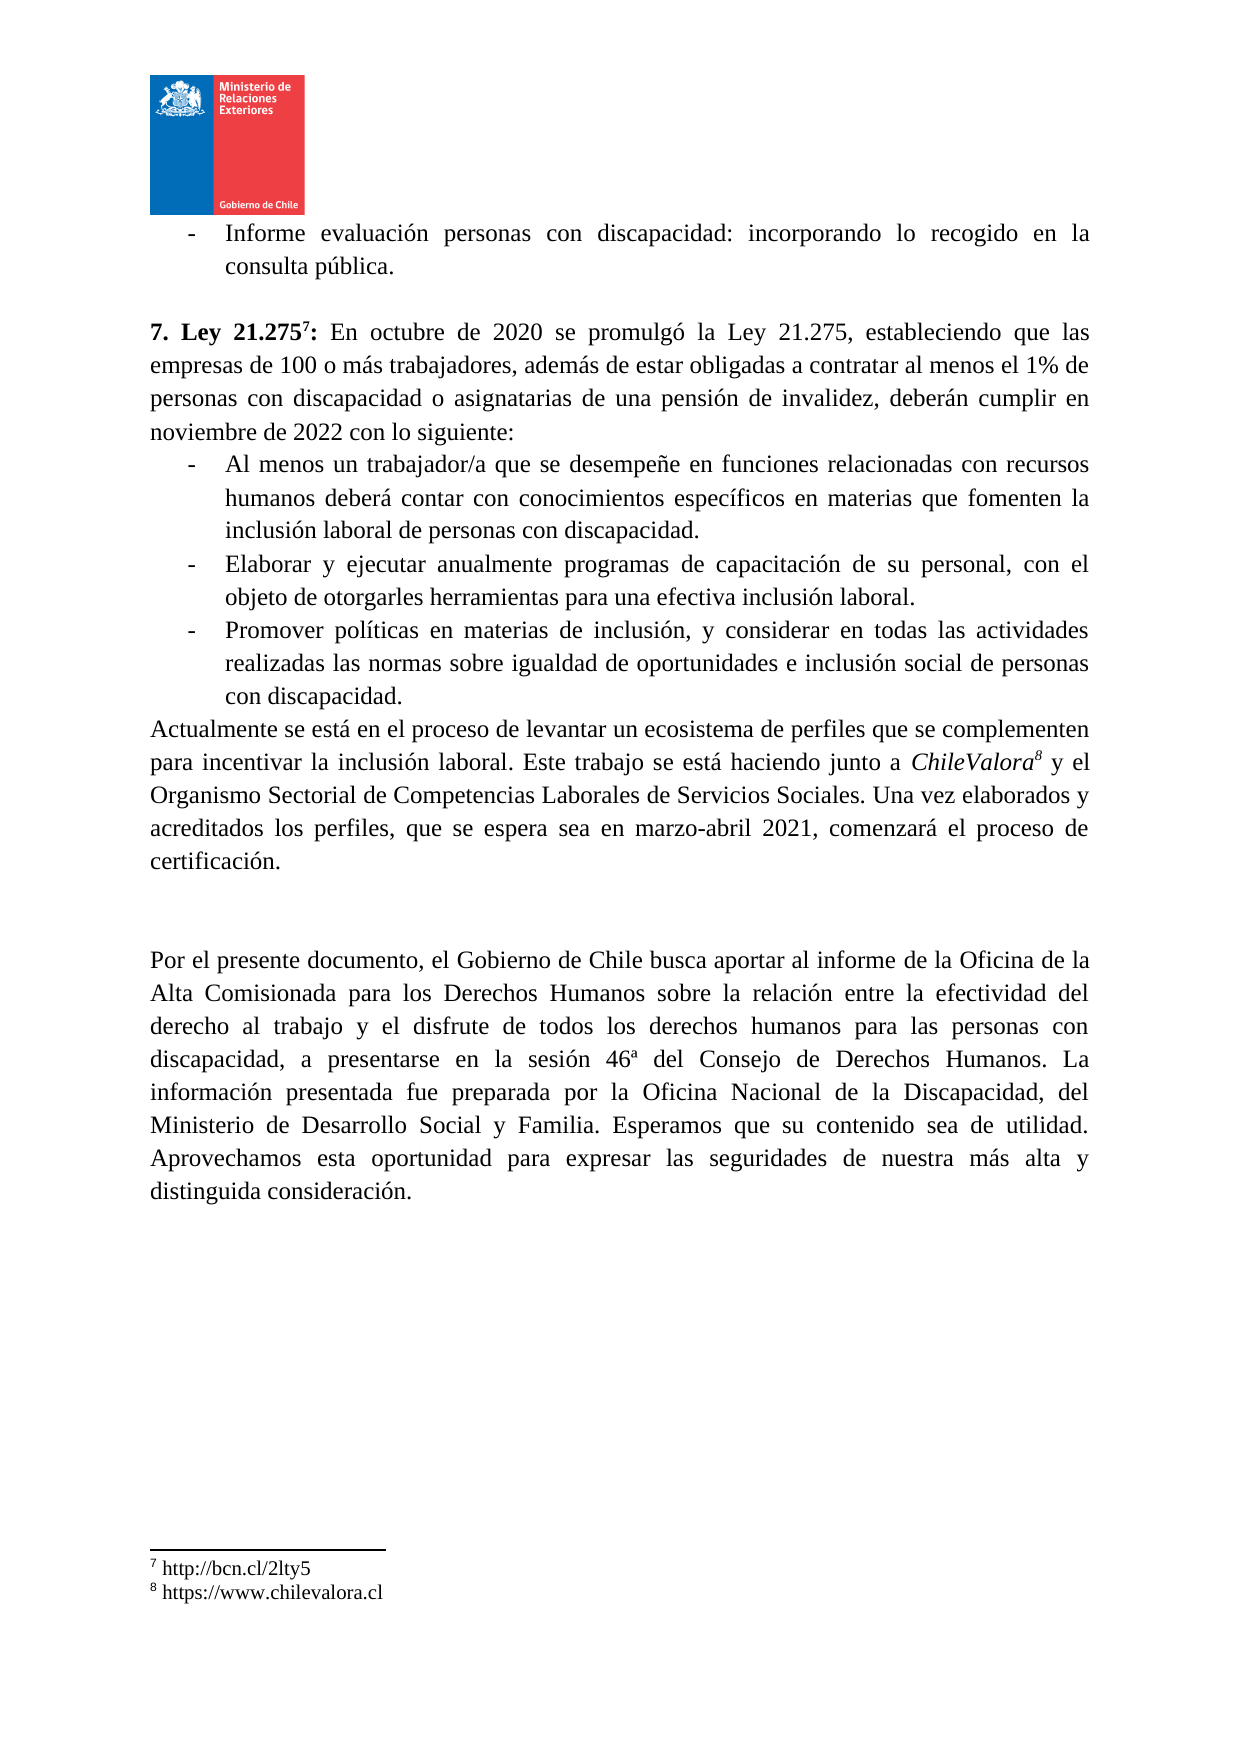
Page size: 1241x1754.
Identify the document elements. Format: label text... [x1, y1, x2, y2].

list Informe evaluación personas con discapacidad: incorporando lo recogido en la consulta pública. [187, 218, 1090, 280]
text Por el presente documento, el Gobierno de Chile busca aportar al informe de la Oficina de la Alta Comisionada para los Derechos Humanos sobre la relación entre la efectividad del derecho al trabajo y el disfrute de todos los derechos humanos para las personas con discapacidad, a presentarse en la sesión 46ª del Consejo de Derechos Humanos. La información presentada fue preparada por la Oficina Nacional de la Discapacidad, del Ministerio de Desarrollo Social y Familia. Esperamos que su contenido sea de utilidad. Aprovechamos esta oportunidad para expresar las seguridades de nuestra más alta y distinguida consideración. [150, 945, 1090, 1205]
list Elaborar y ejecutar anualmente programas de capacitación de su personal, con el objeto de otorgarles herramientas para una efectiva inclusión laboral. [187, 549, 1090, 610]
picture [150, 75, 305, 215]
list Al menos un trabajador/a que se desempeñe en funciones relacionadas con recursos humanos deberá contar con conocimientos específicos en materias que fomenten la inclusión laboral de personas con discapacidad. [187, 449, 1090, 544]
text 7. Ley 21.275: En octubre de 2020 se promulgó la Ley 21.275, estableciendo que las empresas de 100 o más trabajadores, además de estar obligadas a contratar al menos el 1% de personas con discapacidad o asignatarias de una pensión de invalidez, deberán cumplir en noviembre de 2022 con lo siguiente: [150, 317, 1090, 445]
list Promover políticas en materias de inclusión, y considerar en todas las actividades realizadas las normas sobre igualdad de oportunidades e inclusión social de personas con discapacidad. [187, 615, 1090, 709]
text Actualmente se está en el proceso de levantar un ecosistema de perfiles que se complementen para incentivar la inclusión laboral. Este trabajo se está haciendo junto a ChileValora y el Organismo Sectorial de Competencias Laborales de Servicios Sociales. Una vez elaborados y acreditados los perfiles, que se espera sea en marzo-abril 2021, comenzará el proceso de certificación. [150, 714, 1090, 874]
